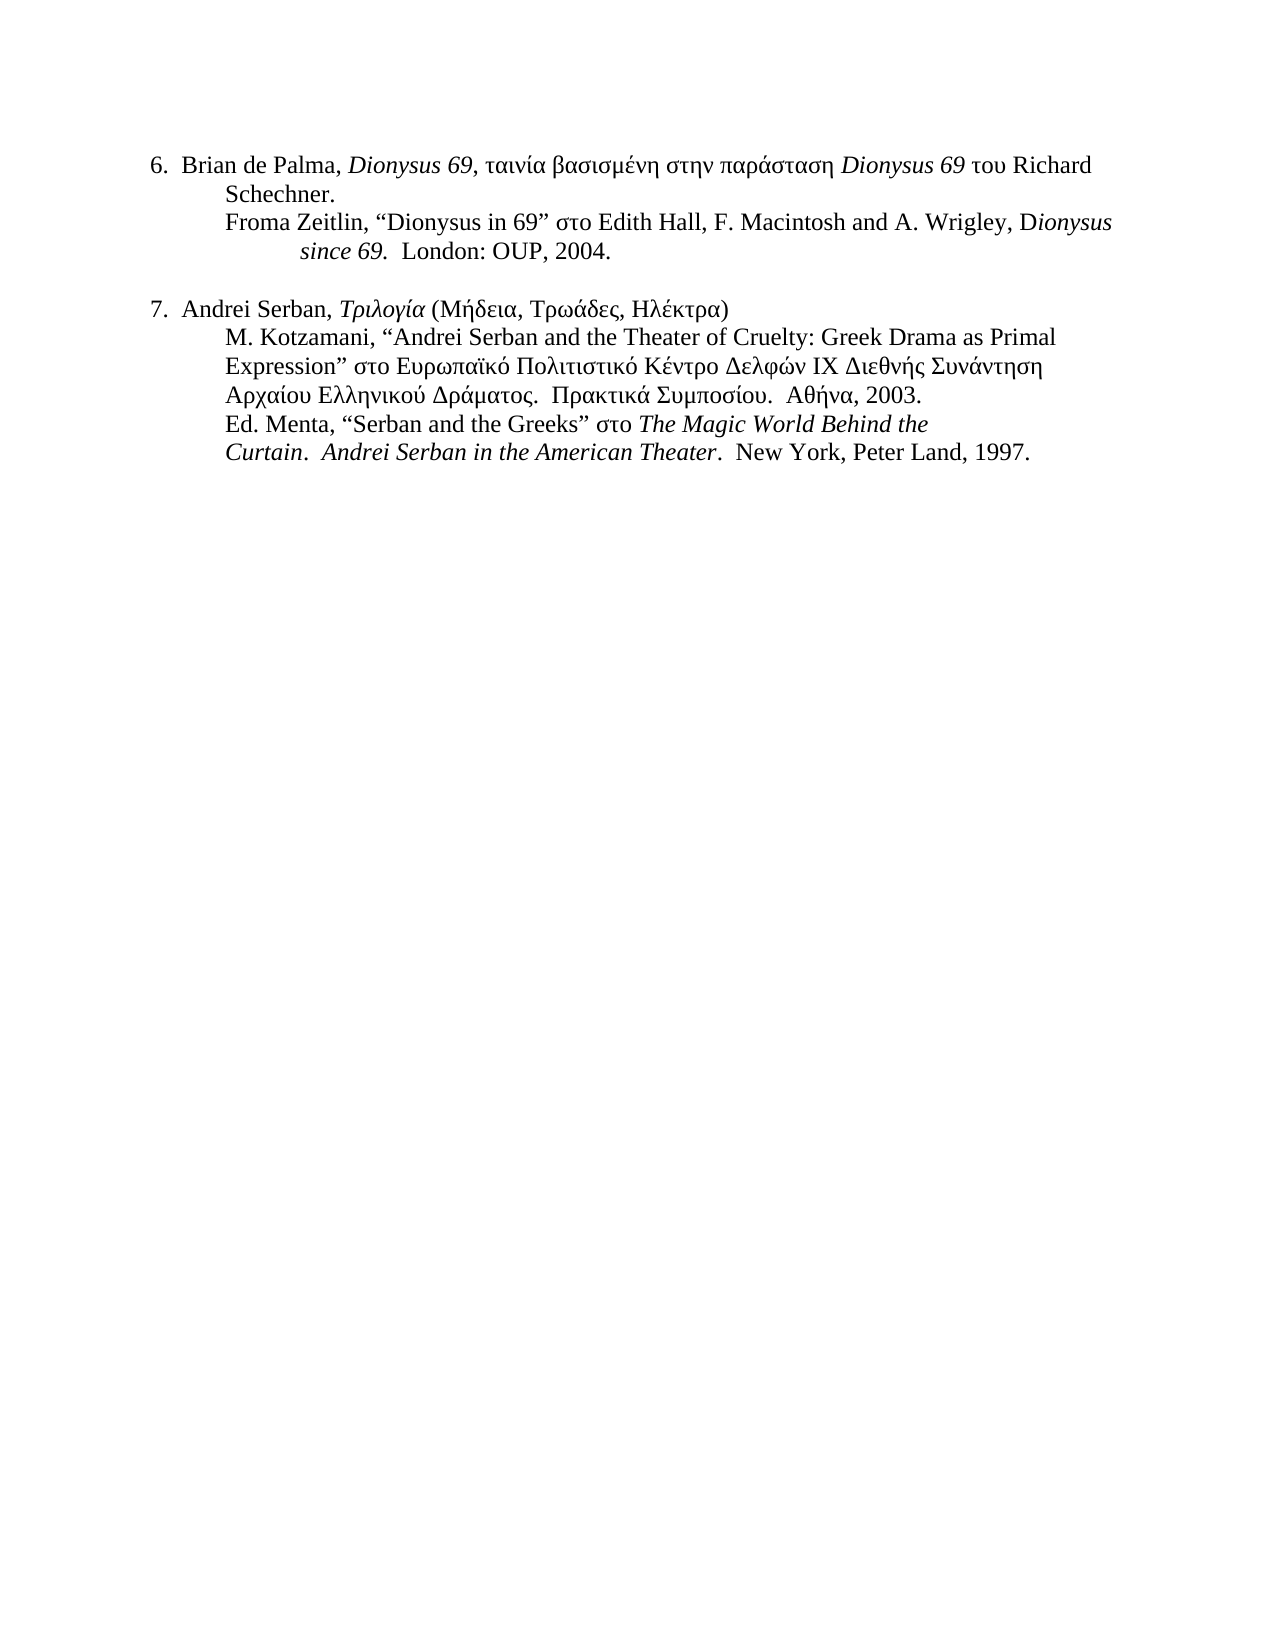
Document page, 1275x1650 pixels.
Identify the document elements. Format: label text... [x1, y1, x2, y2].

text Froma Zeitlin, “Dionysus in 69” στο Edith Hall, F. Macintosh and A. Wrigley, Dionysus since 69. London: OUP, 2004. [225, 207, 1125, 265]
text M. Kotzamani, “Andrei Serban and the Theater of Cruelty: Greek Drama as Primal Expression” στο Ευρωπαϊκό Πολιτιστικό Κέντρο Δελφών ΙΧ Διεθνής Συνάντηση Αρχαίου Ελληνικού Δράματος. Πρακτικά Συμποσίου. Αθήνα, 2003. [225, 322, 1125, 409]
text Ed. Menta, “Serban and the Greeks” στο The Magic World Behind the [150, 409, 1125, 437]
text 6. Brian de Palma, Dionysus 69, ταινία βασισμένη στην παράσταση Dionysus 69 του Richard Schechner. [150, 150, 1125, 207]
text Curtain. Andrei Serban in the American Theater. New York, Peter Land, 1997. [225, 437, 1125, 466]
text 7. Andrei Serban, Τριλογία (Μήδεια, Τρωάδες, Ηλέκτρα) [150, 294, 1125, 322]
